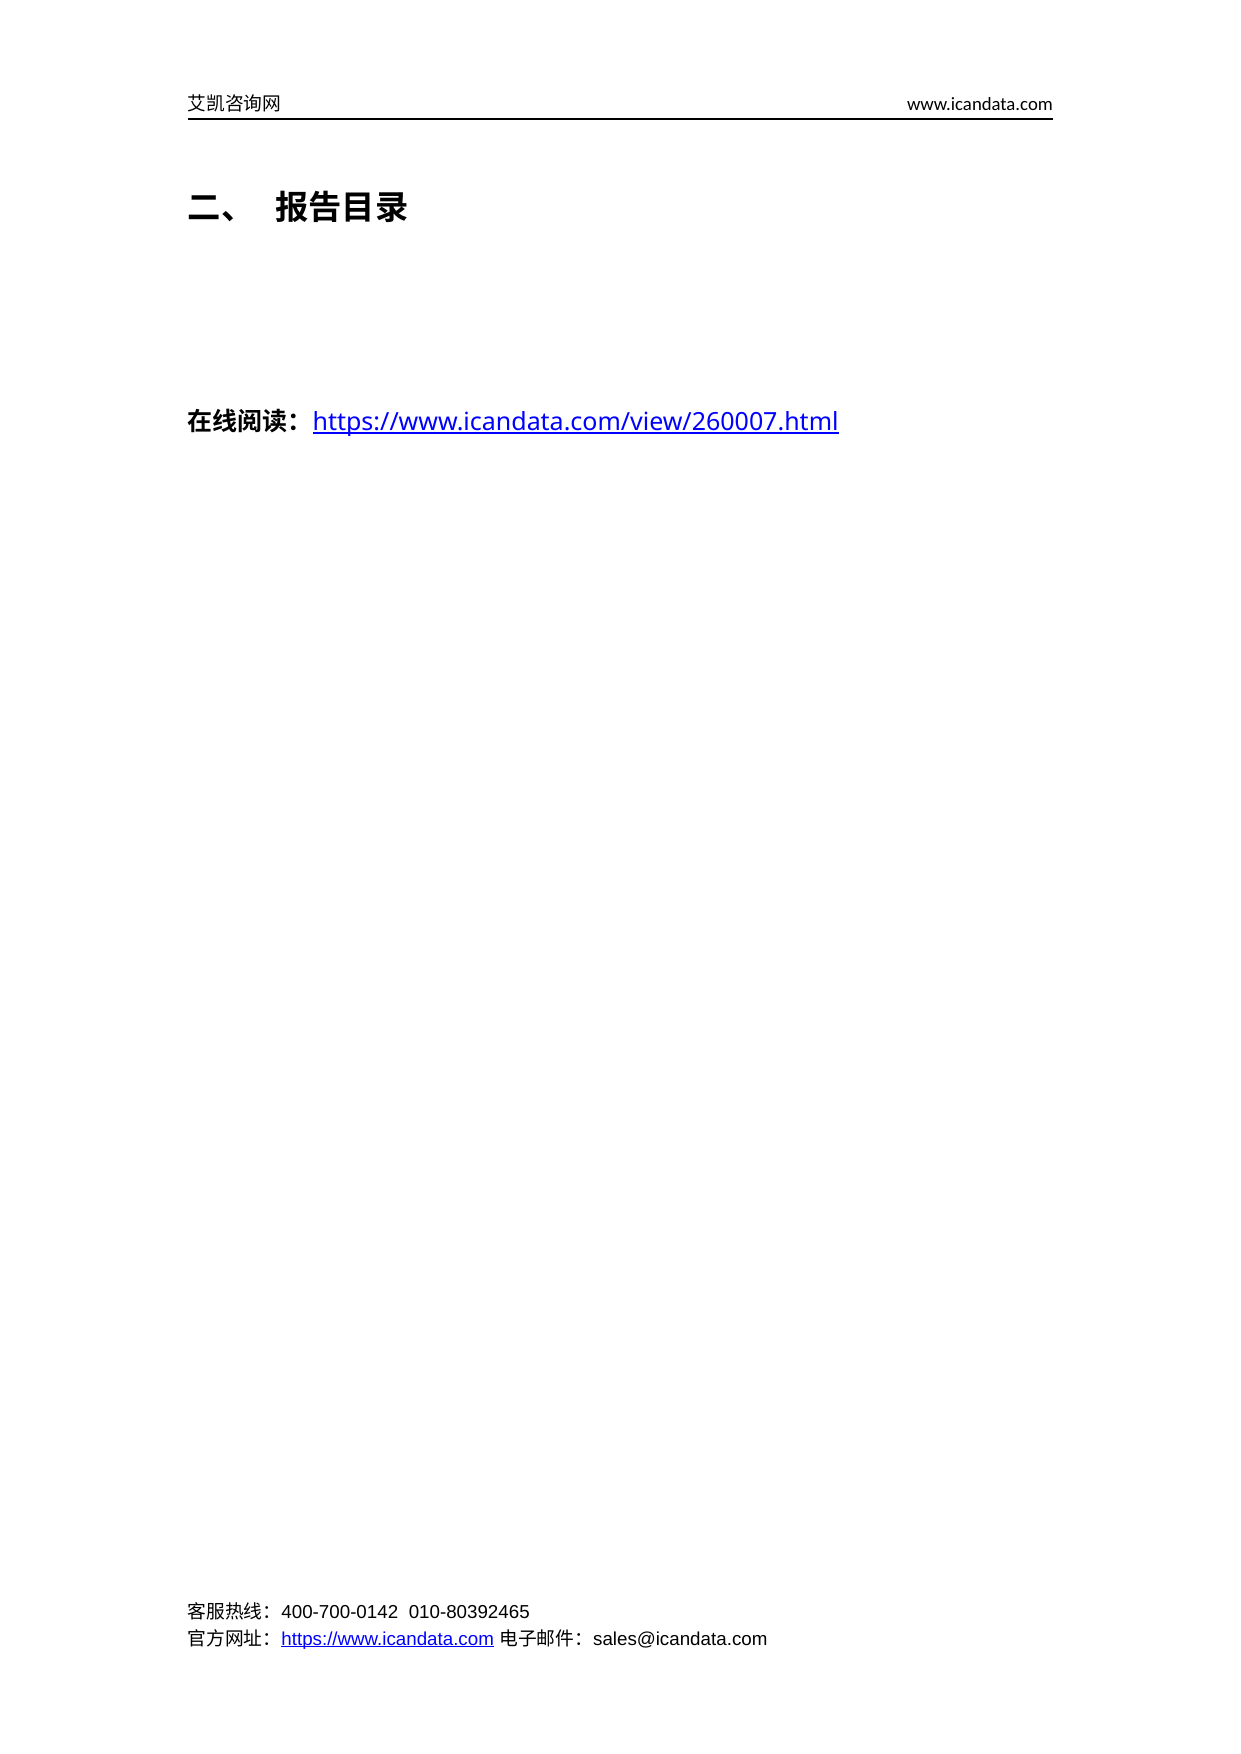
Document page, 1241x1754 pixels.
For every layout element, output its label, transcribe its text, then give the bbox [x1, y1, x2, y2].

subtitle 报告目录 [187, 172, 1053, 237]
text 在线阅读：https://www.icandata.com/view/260007.html [187, 387, 1053, 452]
